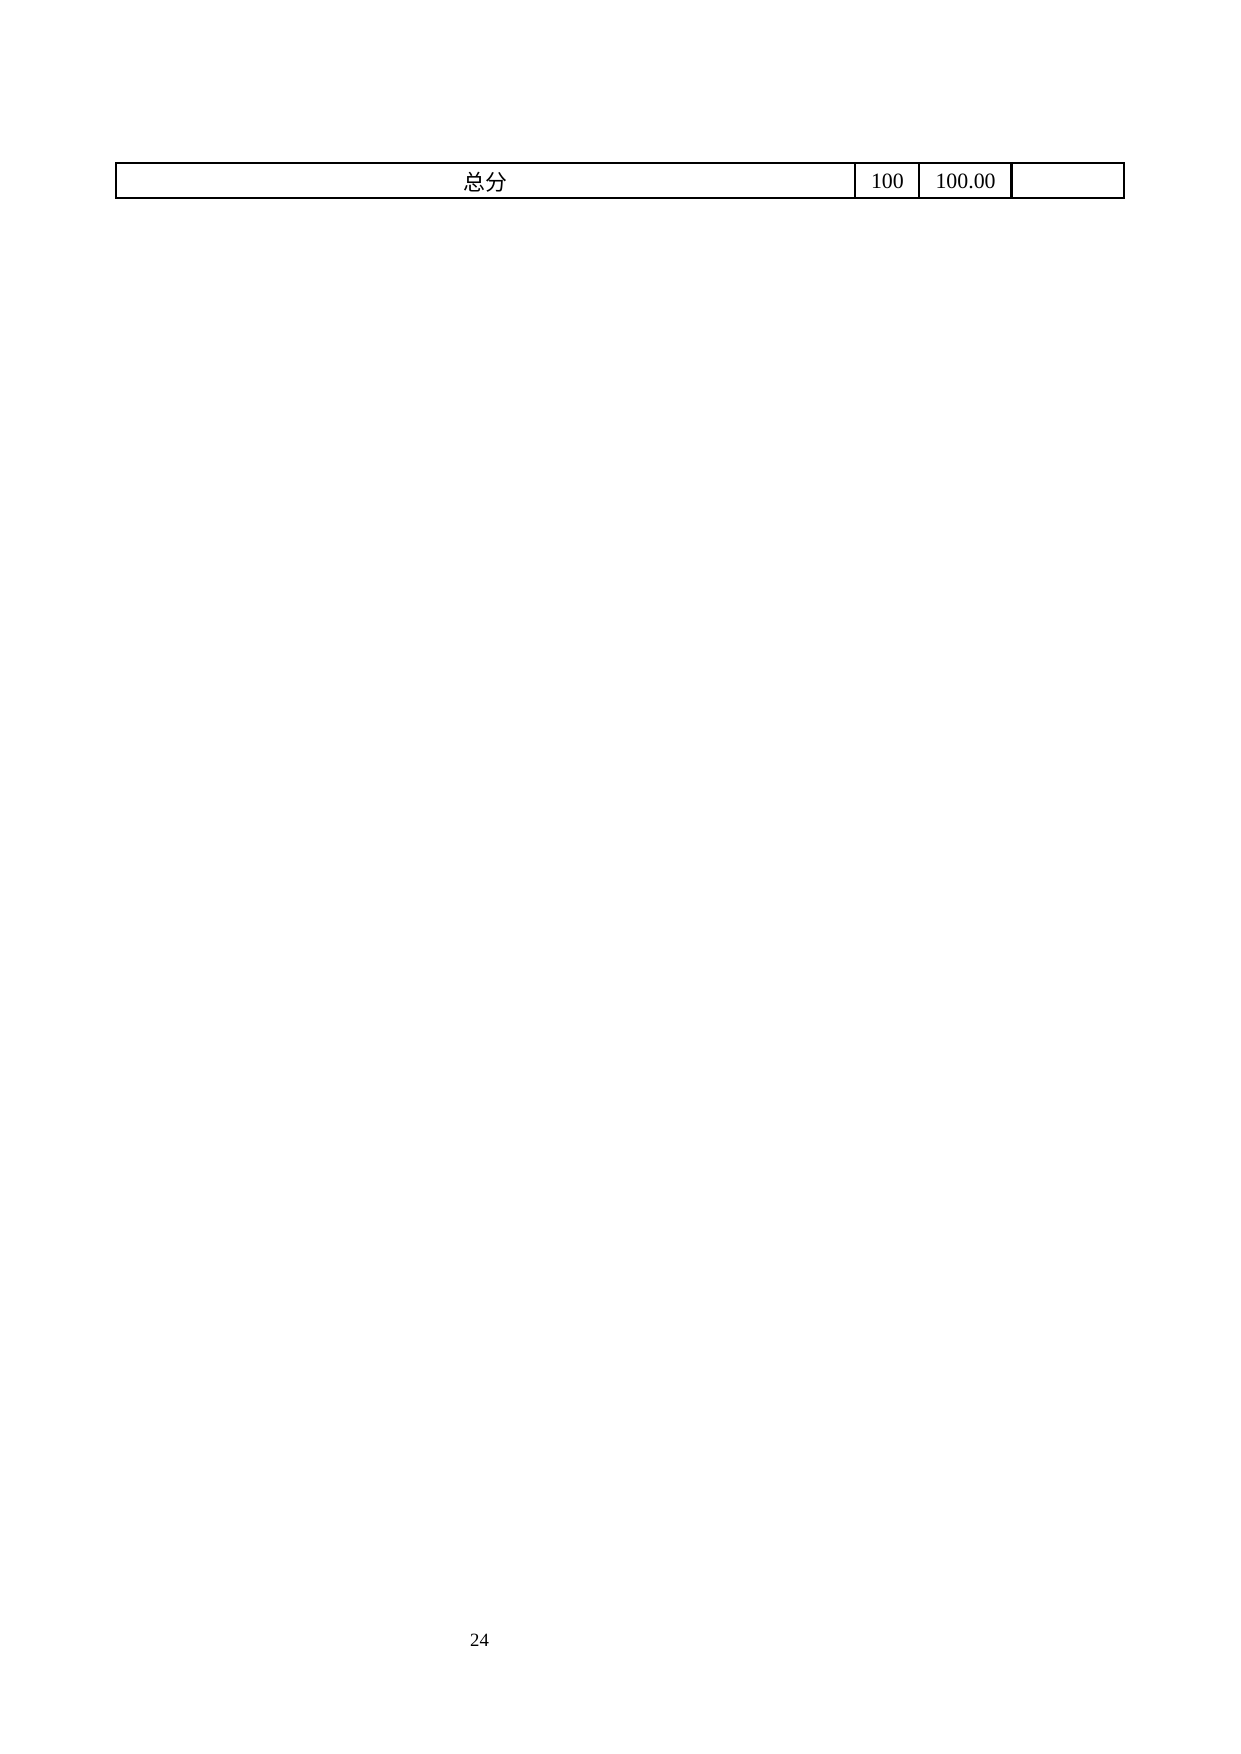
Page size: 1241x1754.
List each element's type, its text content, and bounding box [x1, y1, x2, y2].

table_cell 100.00 [920, 164, 1010, 197]
table_cell 总分 [117, 164, 854, 197]
table_cell 100 [856, 164, 918, 197]
table_cell [1013, 164, 1123, 197]
